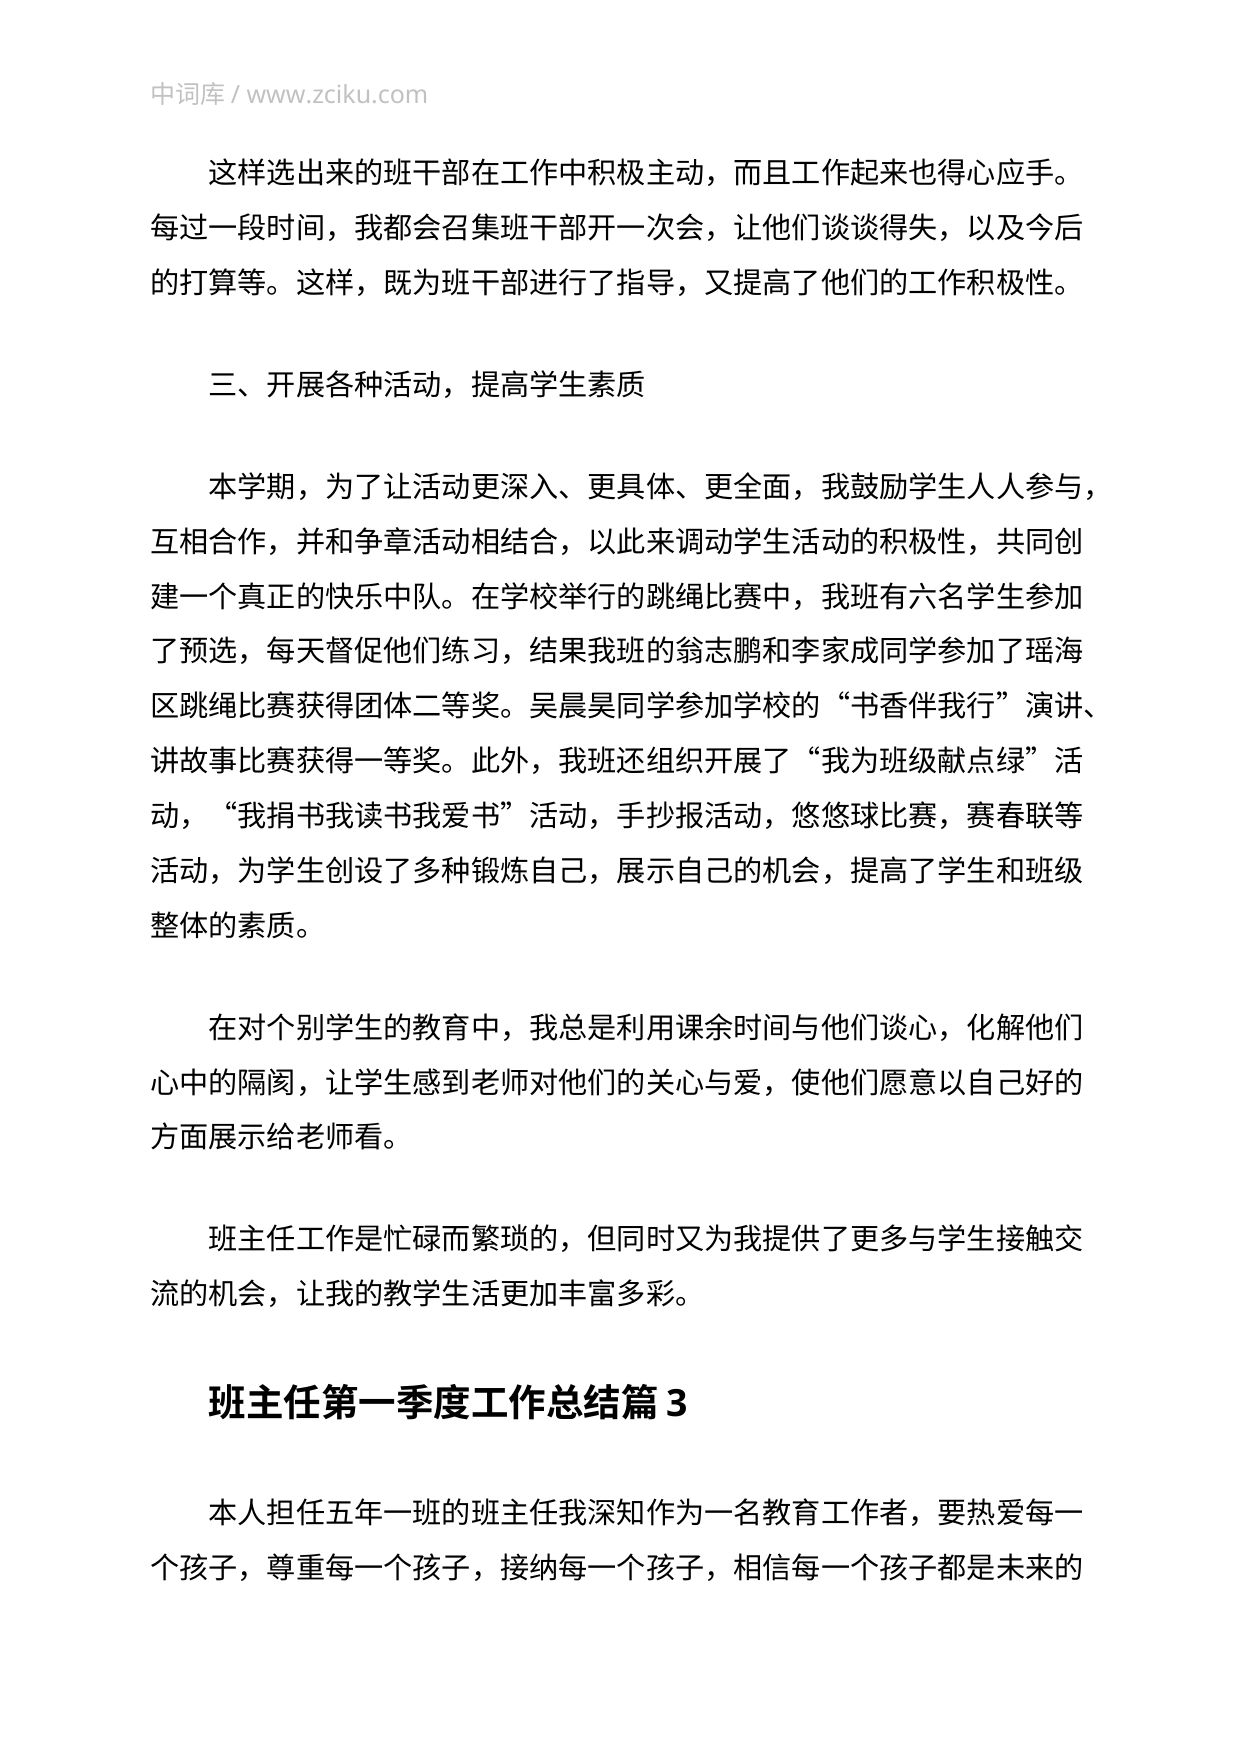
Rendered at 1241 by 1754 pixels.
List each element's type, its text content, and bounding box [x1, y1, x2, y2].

text 这样选出来的班干部在工作中积极主动，而且工作起来也得心应手。每过一段时间，我都会召集班干部开一次会，让他们谈谈得失，以及今后的打算等。这样，既为班干部进行了指导，又提高了他们的工作积极性。 [150, 150, 1090, 302]
text 三、开展各种活动，提高学生素质 [150, 362, 1090, 404]
text 班主任第一季度工作总结篇3 [150, 1372, 1090, 1427]
text 本学期，为了让活动更深入、更具体、更全面，我鼓励学生人人参与，互相合作，并和争章活动相结合，以此来调动学生活动的积极性，共同创建一个真正的快乐中队。在学校举行的跳绳比赛中，我班有六名学生参加了预选，每天督促他们练习，结果我班的翁志鹏和李家成同学参加了瑶海区跳绳比赛获得团体二等奖。吴晨昊同学参加学校的“书香伴我行”演讲、讲故事比赛获得一等奖。此外，我班还组织开展了“我为班级献点绿”活动，“我捐书我读书我爱书”活动，手抄报活动，悠悠球比赛，赛春联等活动，为学生创设了多种锻炼自己，展示自己的机会，提高了学生和班级整体的素质。 [150, 463, 1090, 945]
text 在对个别学生的教育中，我总是利用课余时间与他们谈心，化解他们心中的隔阂，让学生感到老师对他们的关心与爱，使他们愿意以自己好的方面展示给老师看。 [150, 1004, 1090, 1156]
text 班主任工作是忙碌而繁琐的，但同时又为我提供了更多与学生接触交流的机会，让我的教学生活更加丰富多彩。 [150, 1216, 1090, 1313]
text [150, 1490, 1090, 1587]
